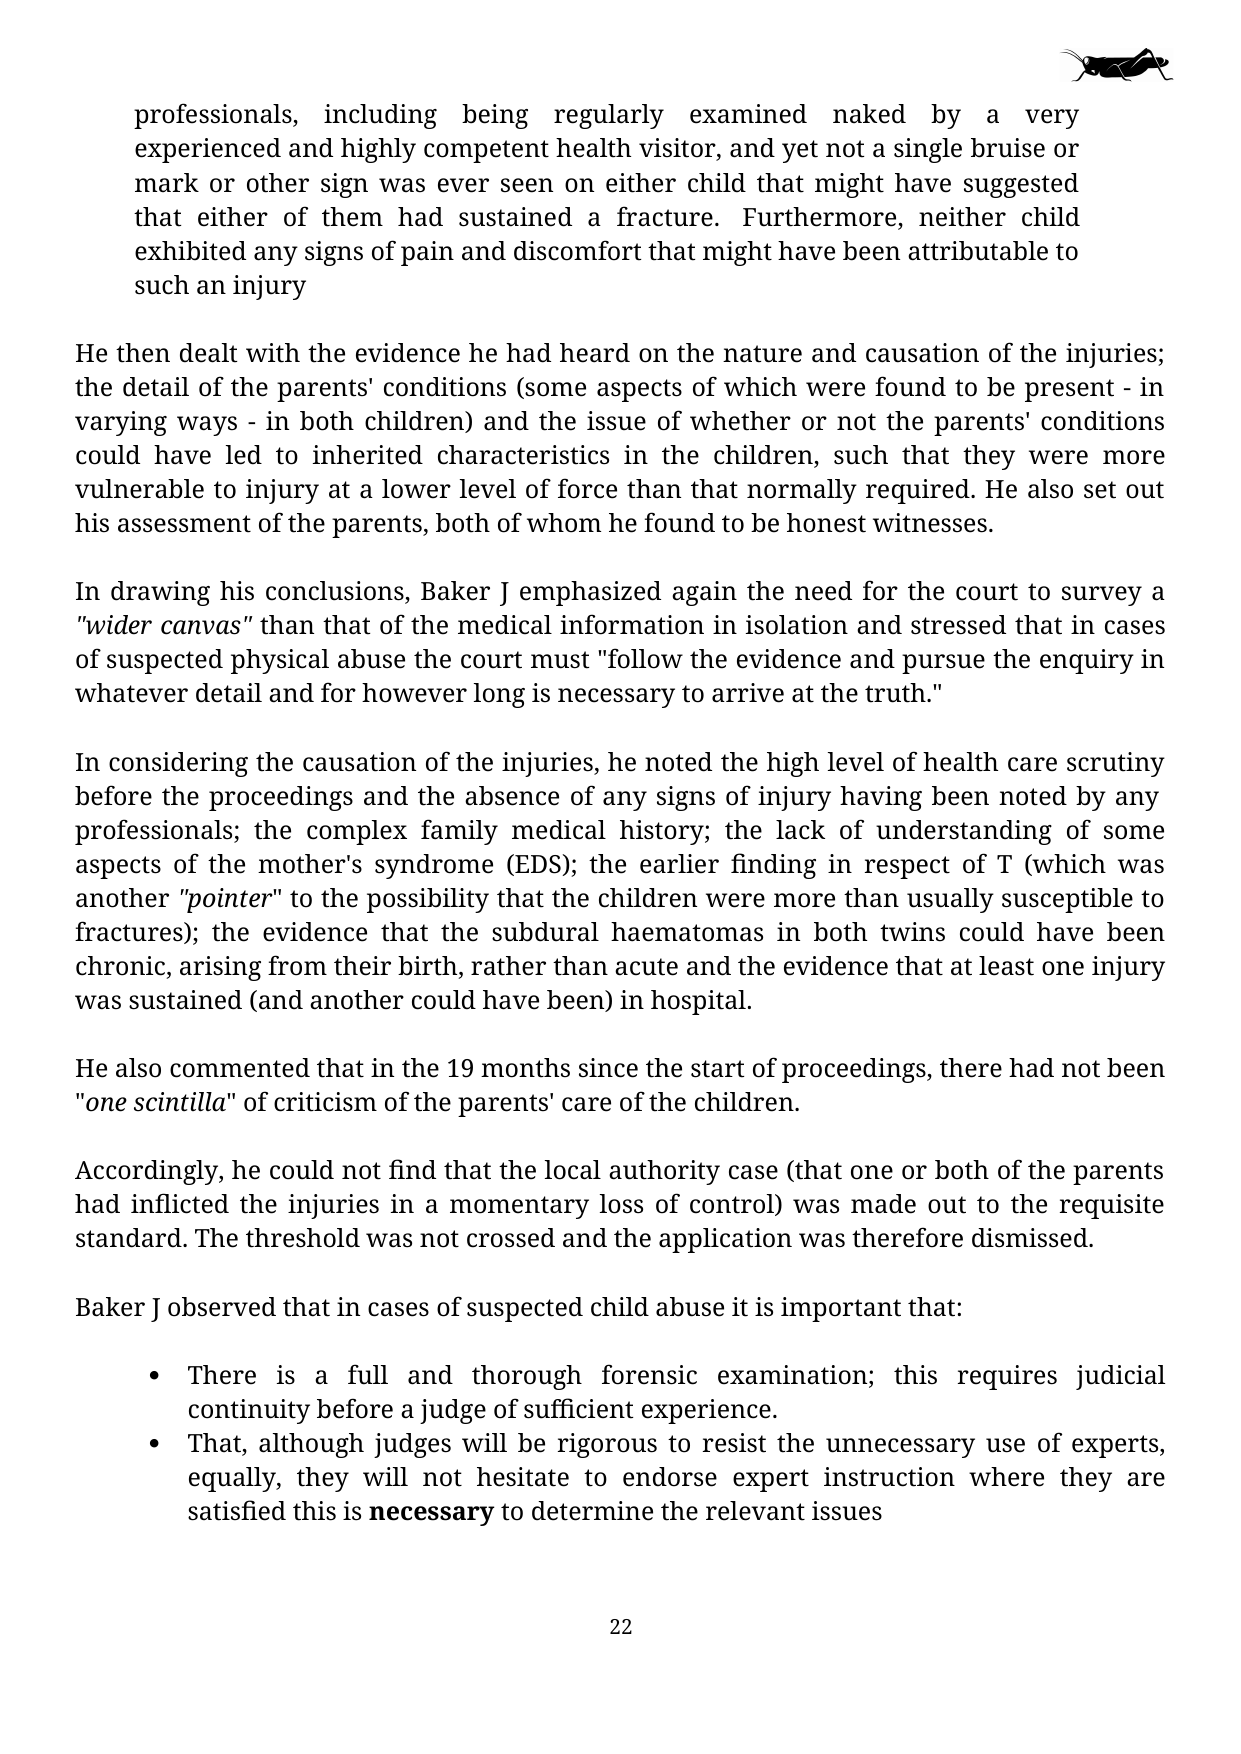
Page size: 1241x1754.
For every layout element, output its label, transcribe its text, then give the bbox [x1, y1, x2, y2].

text He also commented that in the 19 months since the start of proceedings, there had not been "one scintilla" of criticism of the parents' care of the children. [75, 1017, 1167, 1119]
text Accordingly, he could not find that the local authority case (that one or both of the parents had inflicted the injuries in a momentary loss of control) was made out to the requisite standard. The threshold was not crossed and the application was therefore dismissed. [75, 1119, 1167, 1255]
text He then dealt with the evidence he had heard on the nature and causation of the injuries; the detail of the parents' conditions (some aspects of which were found to be present - in varying ways - in both children) and the issue of whether or not the parents' conditions could have led to inherited characteristics in the children, such that they were more vulnerable to injury at a lower level of force than that normally required. He also set out his assessment of the parents, both of whom he found to be honest witnesses. [75, 336, 1167, 540]
text In considering the causation of the injuries, he noted the high level of health care scrutiny before the proceedings and the absence of any signs of injury having been noted by any professionals; the complex family medical history; the lack of understanding of some aspects of the mother's syndrome (EDS); the earlier finding in respect of T (which was another "pointer" to the possibility that the children were more than usually susceptible to fractures); the evidence that the subdural haematomas in both twins could have been chronic, arising from their birth, rather than acute and the evidence that at least one injury was sustained (and another could have been) in hospital. [75, 710, 1167, 1017]
list That, although judges will be rigorous to resist the unnecessary use of experts, equally, they will not hesitate to endorse expert instruction where they are satisfied this is necessary to determine the relevant issues [150, 1426, 1167, 1528]
picture [1059, 48, 1174, 82]
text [134, 97, 1080, 301]
list There is a full and thorough forensic examination; this requires judicial continuity before a judge of sufficient experience. [150, 1357, 1167, 1426]
text Baker J observed that in cases of suspected child abuse it is important that: [75, 1255, 1167, 1323]
text In drawing his conclusions, Baker J emphasized again the need for the court to survey a "wider canvas" than that of the medical information in isolation and stressed that in cases of suspected physical abuse the court must "follow the evidence and pursue the enquiry in whatever detail and for however long is necessary to arrive at the truth." [75, 540, 1167, 710]
